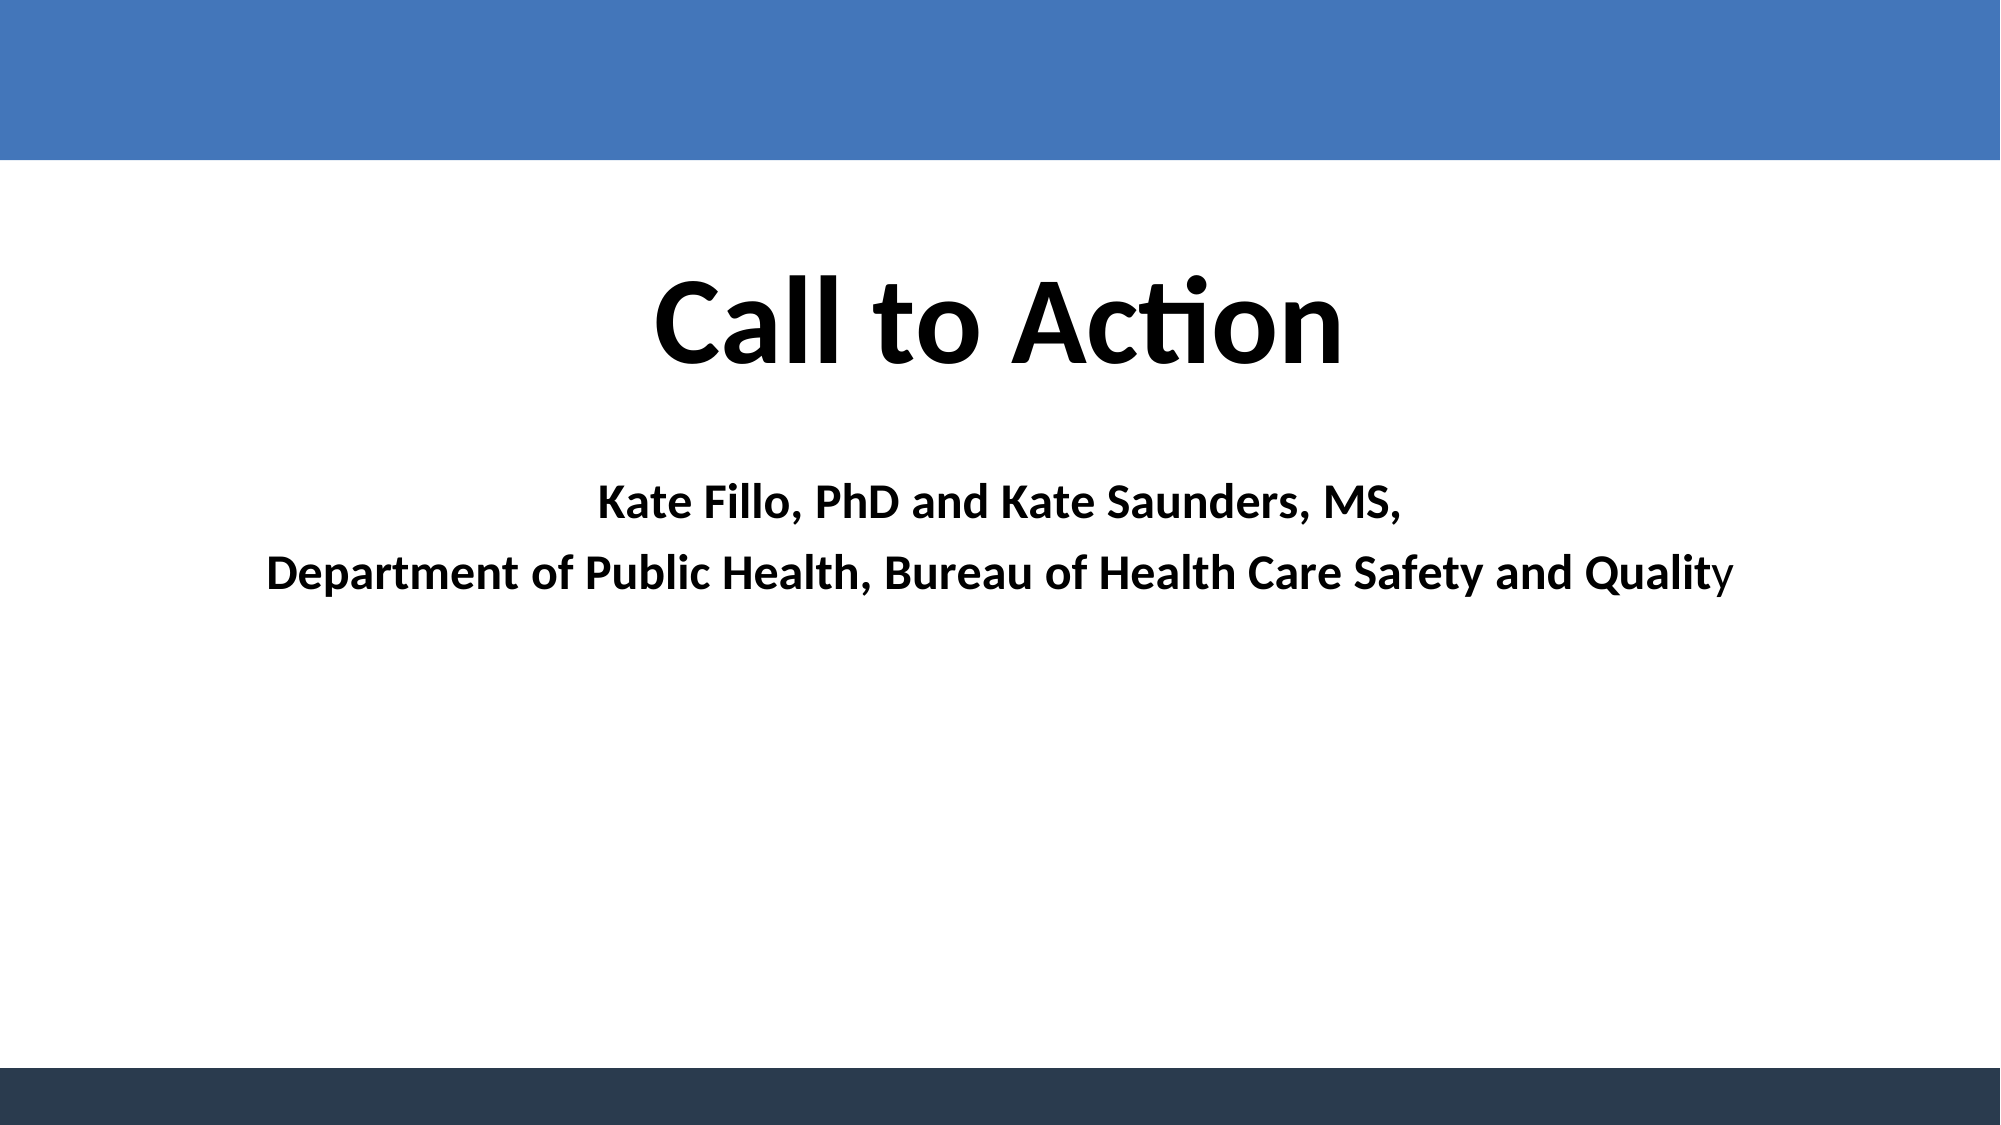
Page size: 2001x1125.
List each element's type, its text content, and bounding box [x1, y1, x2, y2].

text Department of Public Health, Bureau of Health Care Safety and Quality [116, 541, 1884, 602]
subtitle Call to Action [116, 254, 1884, 391]
text Kate Fillo, PhD and Kate Saunders, MS, [116, 469, 1884, 531]
